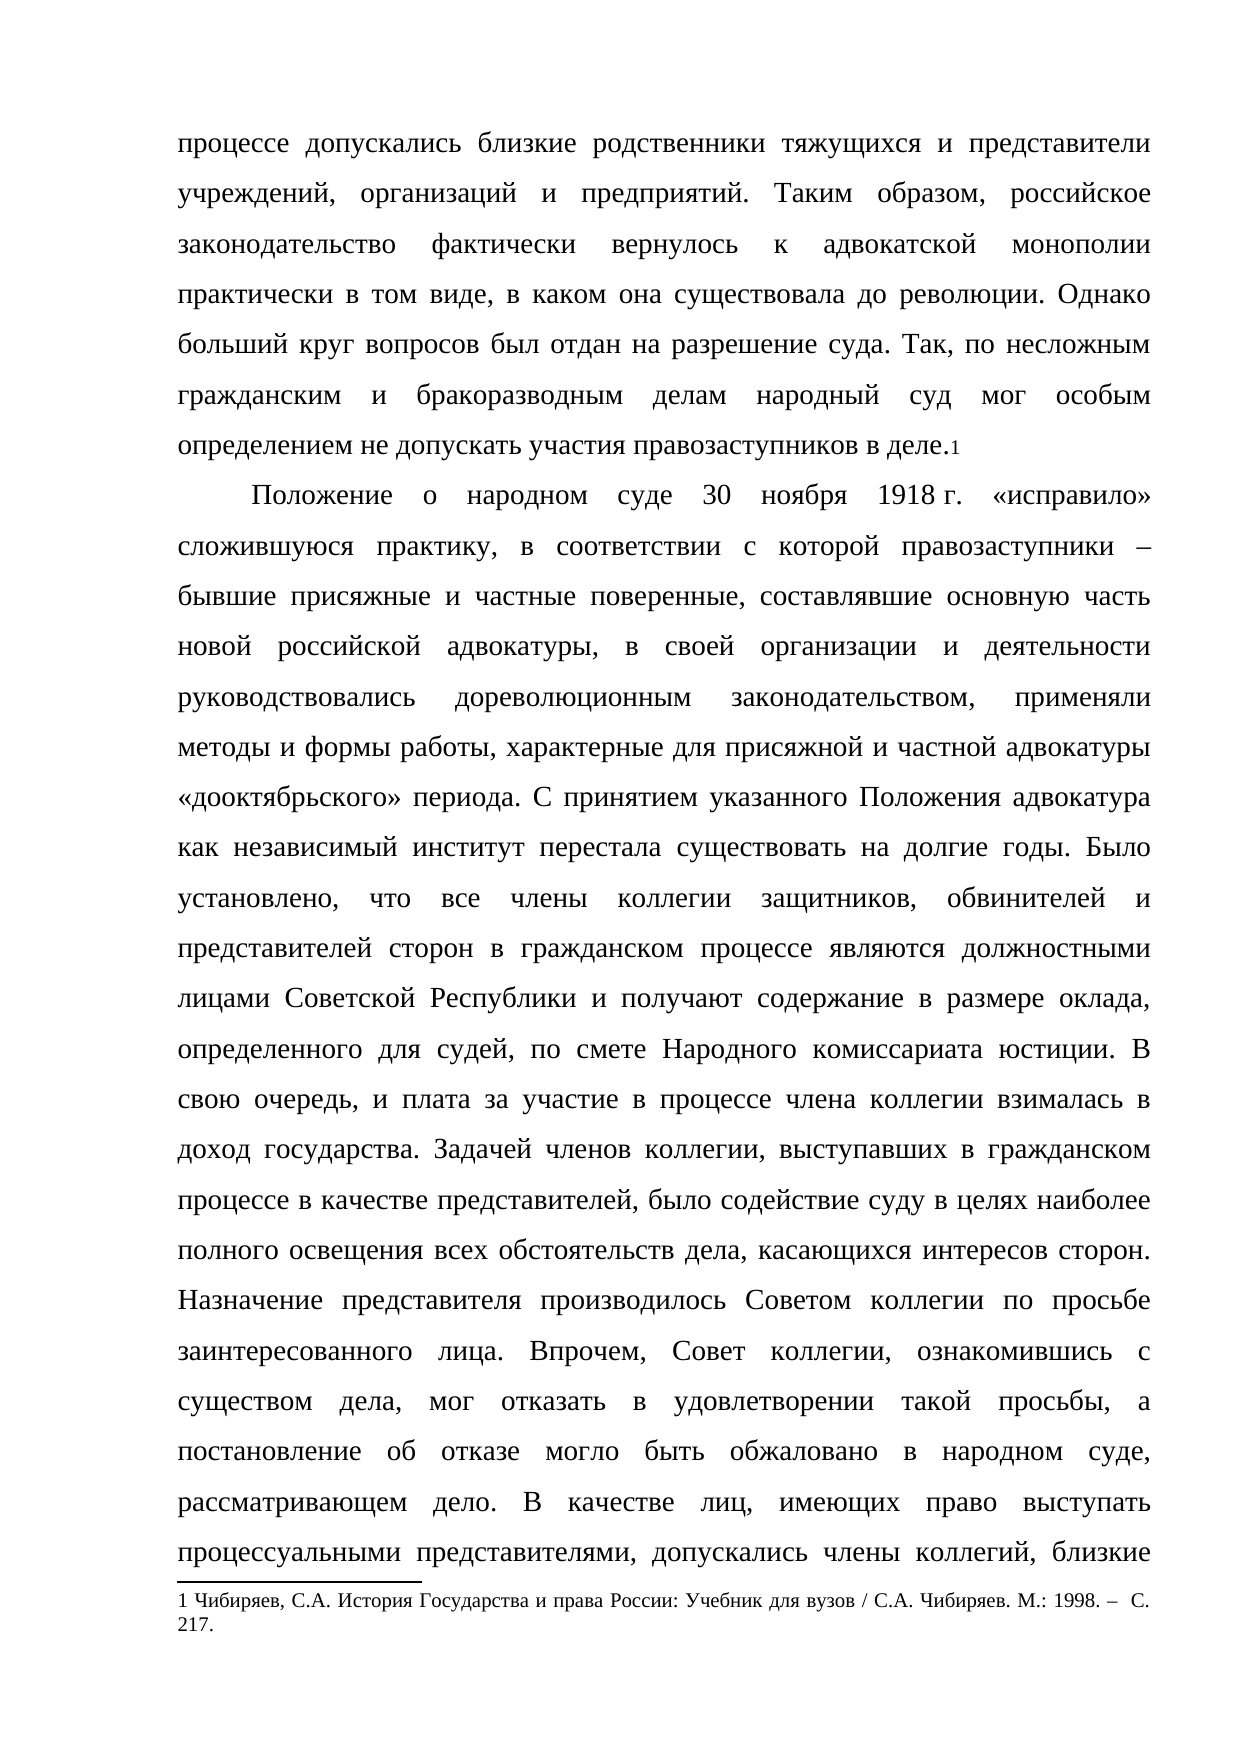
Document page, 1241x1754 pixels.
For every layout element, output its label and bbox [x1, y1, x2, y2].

text [177, 477, 1152, 1567]
text [177, 125, 1152, 461]
